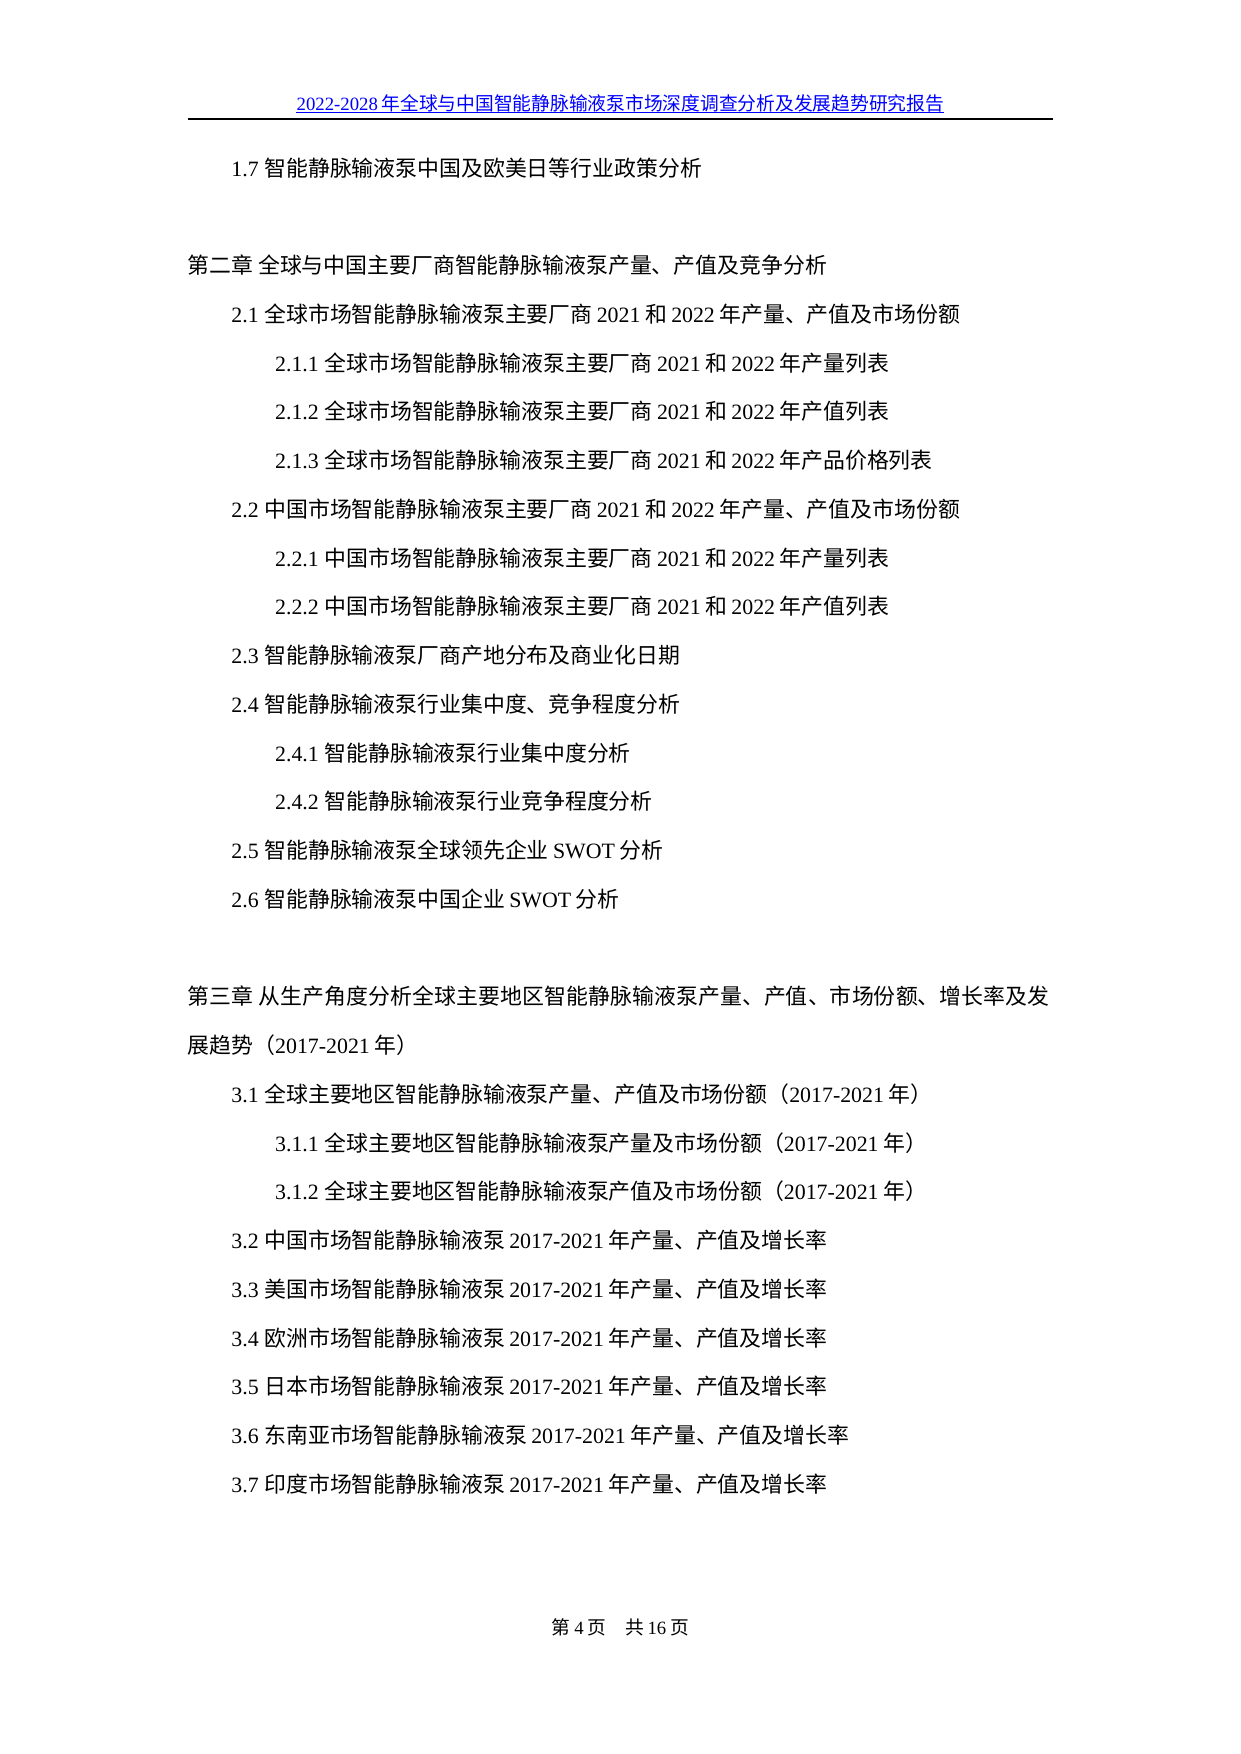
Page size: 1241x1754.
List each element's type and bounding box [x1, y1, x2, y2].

text [187, 150, 1053, 1499]
